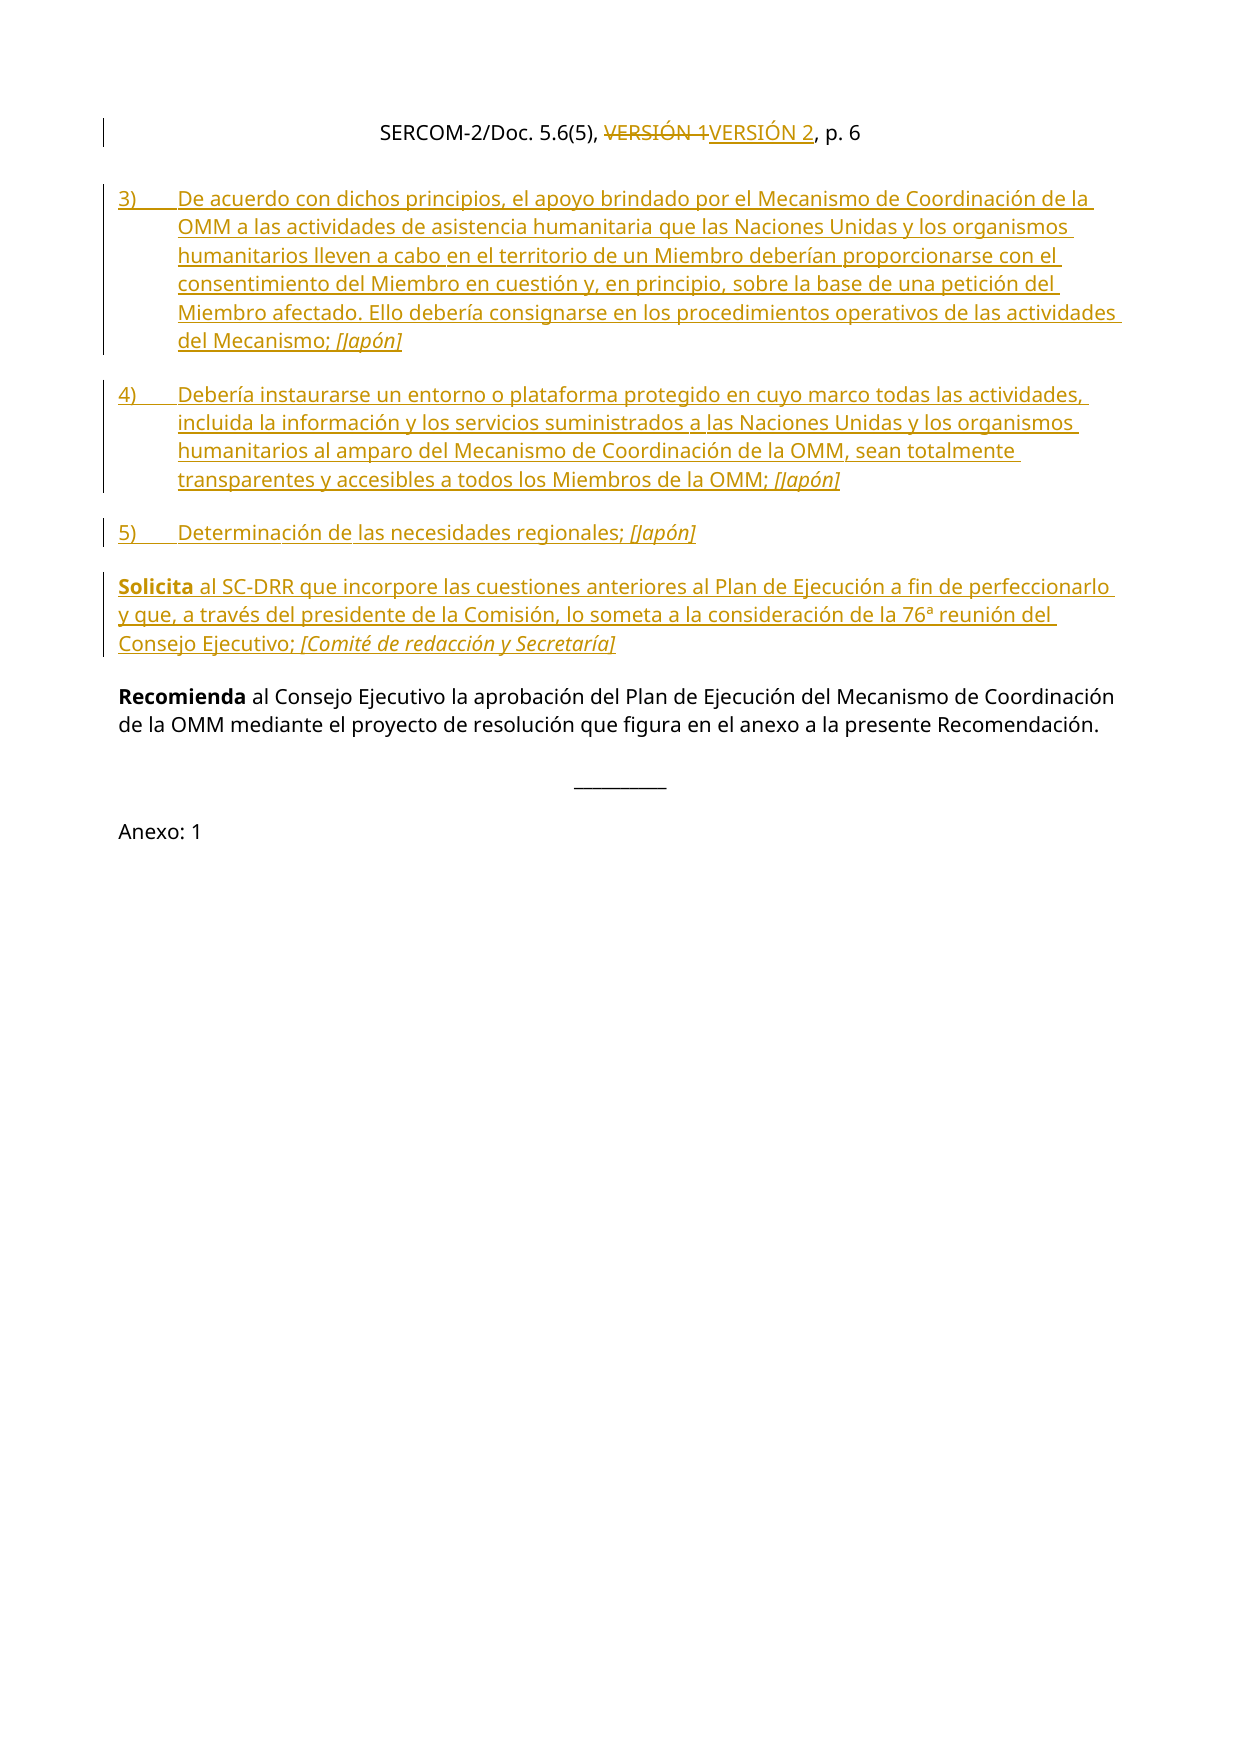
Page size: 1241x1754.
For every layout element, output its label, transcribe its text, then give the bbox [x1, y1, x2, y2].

text Anexo: 1 [118, 817, 1122, 846]
text Recomienda al Consejo Ejecutivo la aprobación del Plan de Ejecución del Mecanismo de Coordinación de la OMM mediante el proyecto de resolución que figura en el anexo a la presente Recomendación. [118, 682, 1122, 739]
text __________ [118, 764, 1122, 792]
